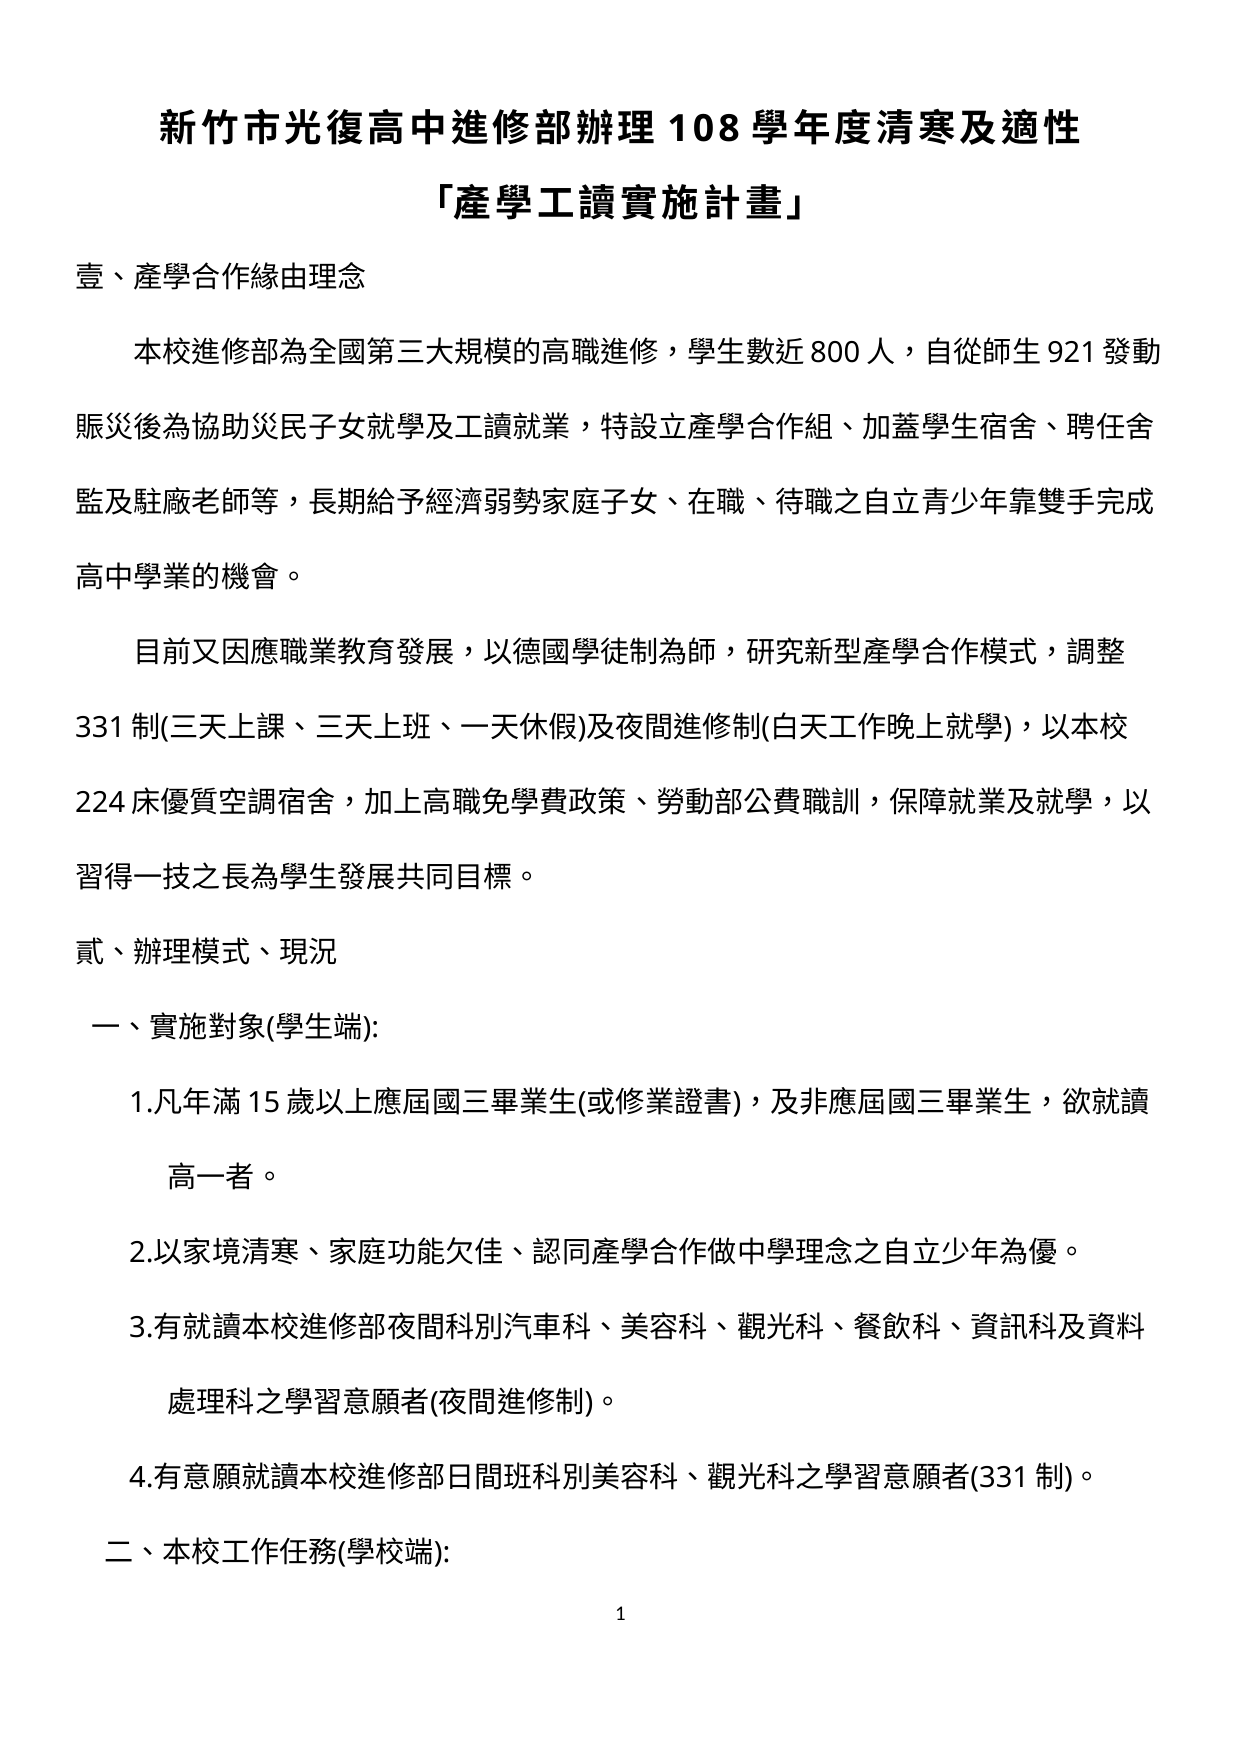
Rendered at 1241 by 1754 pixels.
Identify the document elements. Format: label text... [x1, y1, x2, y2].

text 二、本校工作任務(學校端): [75, 1512, 1165, 1587]
text 新竹市光復高中進修部辦理108學年度清寒及適性 [75, 87, 1165, 162]
list 1.凡年滿15歲以上應屆國三畢業生(或修業證書)，及非應屆國三畢業生，欲就讀高一者。 [129, 1062, 1165, 1212]
text 本校進修部為全國第三大規模的高職進修，學生數近800人，自從師生921發動賑災後為協助災民子女就學及工讀就業，特設立產學合作組、加蓋學生宿舍、聘任舍監及駐廠老師等，長期給予經濟弱勢家庭子女、在職、待職之自立青少年靠雙手完成高中學業的機會。 [75, 312, 1165, 612]
text 一、實施對象(學生端): [75, 987, 1165, 1062]
text 目前又因應職業教育發展，以德國學徒制為師，研究新型產學合作模式，調整331制(三天上課、三天上班、一天休假)及夜間進修制(白天工作晚上就學)，以本校224床優質空調宿舍，加上高職免學費政策、勞動部公費職訓，保障就業及就學，以習得一技之長為學生發展共同目標。 [75, 612, 1165, 912]
list 4.有意願就讀本校進修部日間班科別美容科、觀光科之學習意願者(331制)。 [129, 1437, 1165, 1512]
text 「產學工讀實施計畫」 [75, 162, 1165, 237]
list 3.有就讀本校進修部夜間科別汽車科、美容科、觀光科、餐飲科、資訊科及資料處理科之學習意願者(夜間進修制)。 [129, 1287, 1165, 1437]
text 壹、產學合作緣由理念 [75, 237, 1165, 312]
text 貳、辦理模式、現況 [75, 912, 1165, 987]
list 2.以家境清寒、家庭功能欠佳、認同產學合作做中學理念之自立少年為優。 [129, 1212, 1165, 1287]
